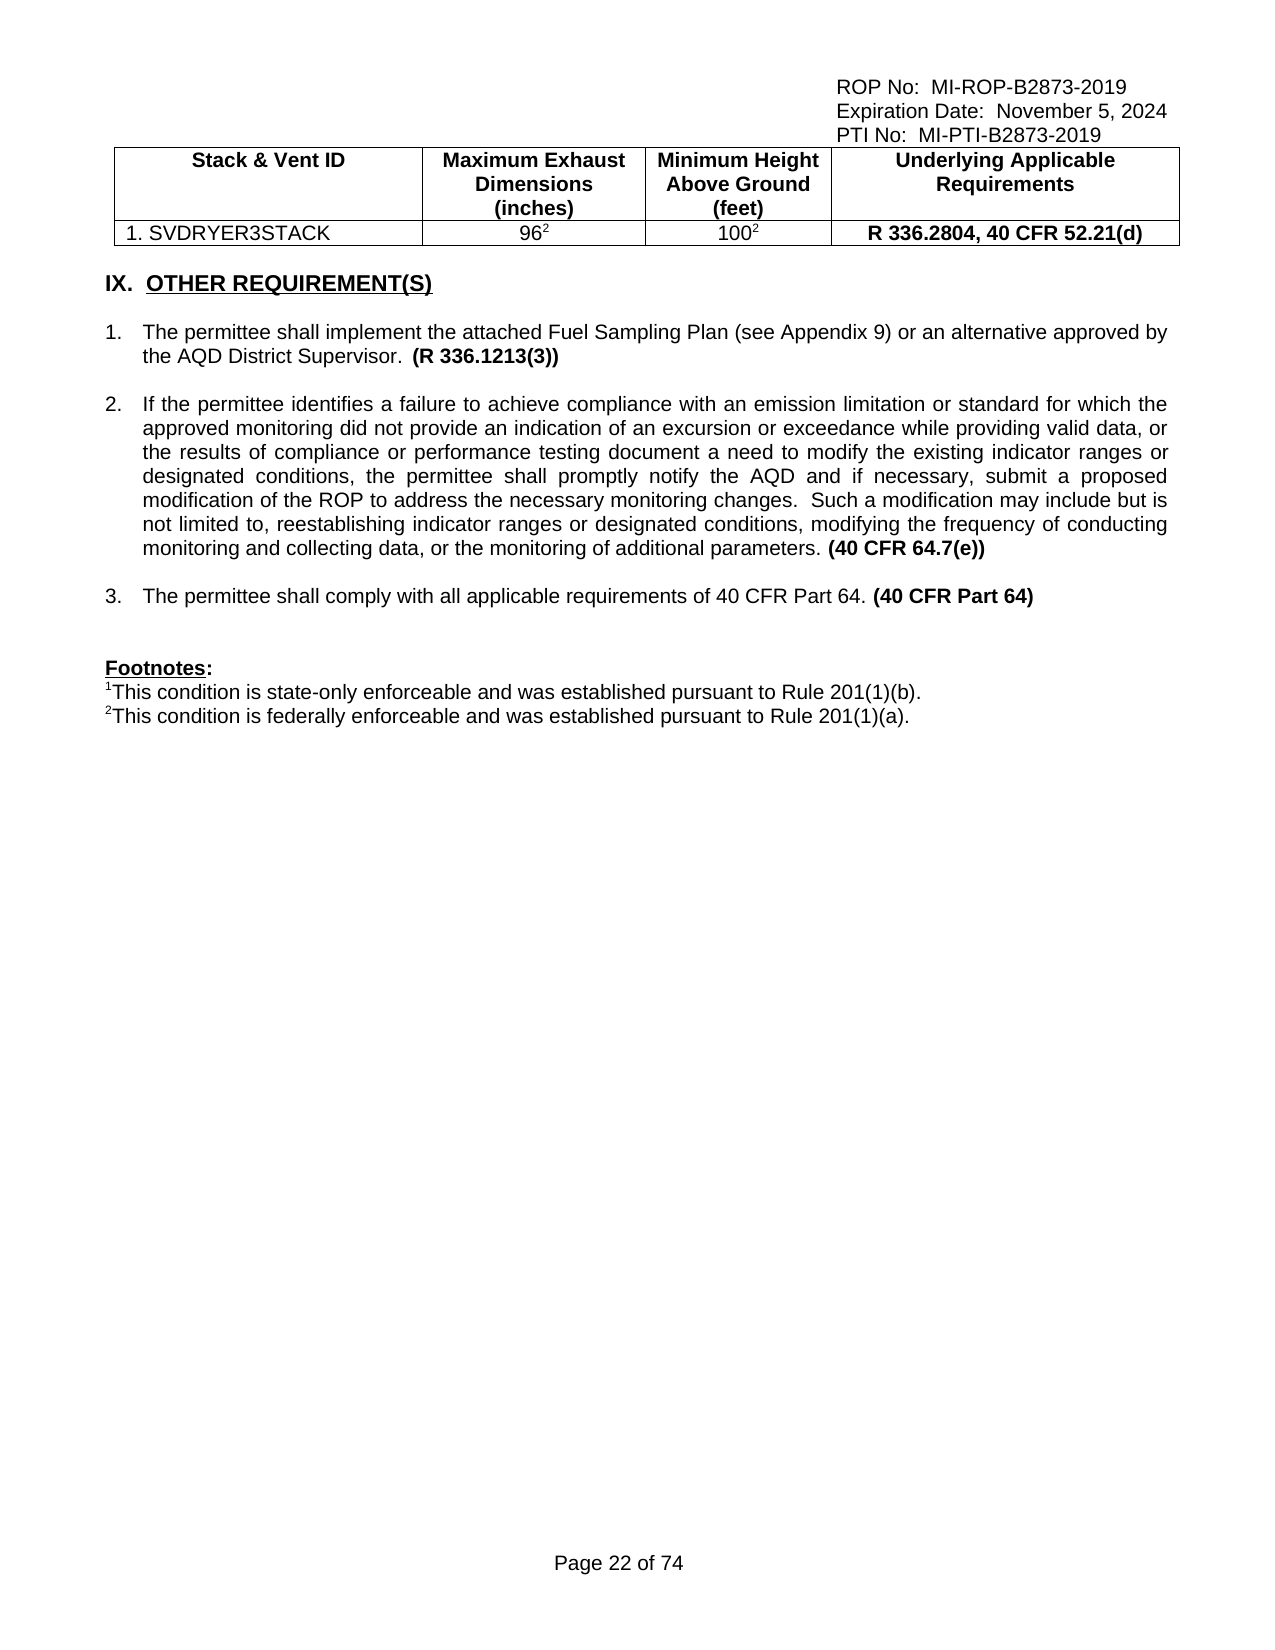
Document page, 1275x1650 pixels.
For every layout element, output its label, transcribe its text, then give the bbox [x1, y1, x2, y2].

list If the permittee identifies a failure to achieve compliance with an emission limitation or standard for which the approved monitoring did not provide an indication of an excursion or exceedance while providing valid data, or the results of compliance or performance testing document a need to modify the existing indicator ranges or designated conditions, the permittee shall promptly notify the AQD and if necessary, submit a proposed modification of the ROP to address the necessary monitoring changes. Such a modification may include but is not limited to, reestablishing indicator ranges or designated conditions, modifying the frequency of conducting monitoring and collecting data, or the monitoring of additional parameters. (40 CFR 64.7(e)) [105, 392, 1170, 560]
table_header Maximum Exhaust Dimensions (inches) [423, 148, 645, 220]
text IX. OTHER REQUIREMENT(S) [105, 270, 1170, 296]
table_cell 1002 [646, 221, 831, 245]
table_header Underlying Applicable Requirements [832, 148, 1179, 220]
table_cell 962 [423, 221, 645, 245]
table_header Minimum Height Above Ground (feet) [646, 148, 831, 220]
text 1This condition is state-only enforceable and was established pursuant to Rule 201(1)(b). [105, 679, 1170, 703]
table_header Stack & Vent ID [115, 148, 422, 220]
list The permittee shall implement the attached Fuel Sampling Plan (see Appendix 9) or an alternative approved by the AQD District Supervisor. (R 336.1213(3)) [105, 320, 1170, 368]
table_cell 1. SVDRYER3STACK [115, 221, 422, 245]
text 2This condition is federally enforceable and was established pursuant to Rule 201(1)(a). [105, 703, 1170, 727]
list The permittee shall comply with all applicable requirements of 40 CFR Part 64. (40 CFR Part 64) [105, 584, 1170, 608]
text Footnotes: [105, 656, 1170, 679]
table_cell R 336.2804, 40 52.21(d) [832, 221, 1179, 245]
